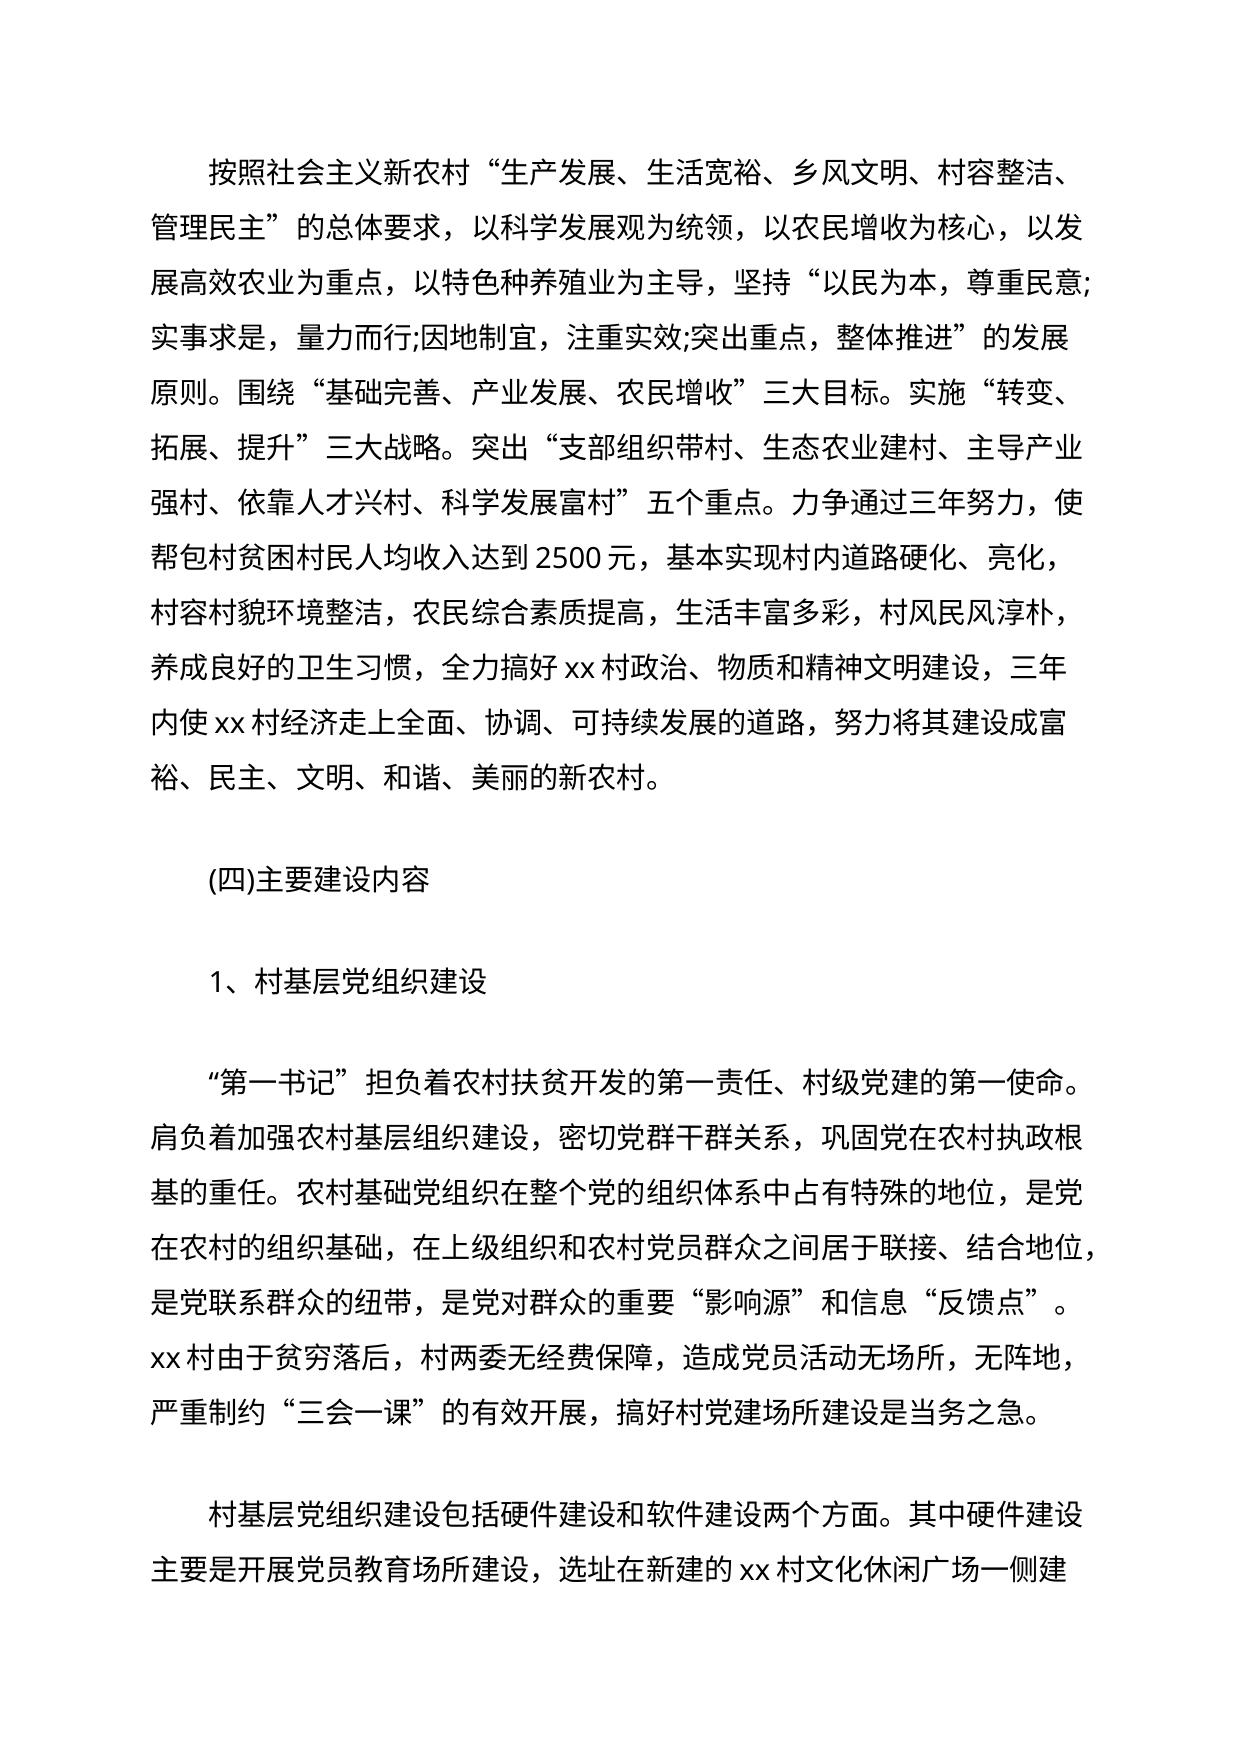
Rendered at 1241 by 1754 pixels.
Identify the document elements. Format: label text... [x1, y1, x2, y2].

text (四)主要建设内容 [150, 856, 1090, 898]
text 按照社会主义新农村“生产发展、生活宽裕、乡风文明、村容整洁、管理民主”的总体要求，以科学发展观为统领，以农民增收为核心，以发展高效农业为重点，以特色种养殖业为主导，坚持“以民为本，尊重民意;实事求是，量力而行;因地制宜，注重实效;突出重点，整体推进”的发展原则。围绕“基础完善、产业发展、农民增收”三大目标。实施“转变、拓展、提升”三大战略。突出“支部组织带村、生态农业建村、主导产业强村、依靠人才兴村、科学发展富村”五个重点。力争通过三年努力，使帮包村贫困村民人均收入达到2500元，基本实现村内道路硬化、亮化，村容村貌环境整洁，农民综合素质提高，生活丰富多彩，村风民风淳朴，养成良好的卫生习惯，全力搞好xx村政治、物质和精神文明建设，三年内使xx村经济走上全面、协调、可持续发展的道路，努力将其建设成富裕、民主、文明、和谐、美丽的新农村。 [150, 150, 1090, 797]
text 1、村基层党组织建设 [150, 958, 1090, 1001]
text “第一书记”担负着农村扶贫开发的第一责任、村级党建的第一使命。肩负着加强农村基层组织建设，密切党群干群关系，巩固党在农村执政根基的重任。农村基础党组织在整个党的组织体系中占有特殊的地位，是党在农村的组织基础，在上级组织和农村党员群众之间居于联接、结合地位，是党联系群众的纽带，是党对群众的重要“影响源”和信息“反馈点”。xx村由于贫穷落后，村两委无经费保障，造成党员活动无场所，无阵地，严重制约“三会一课”的有效开展，搞好村党建场所建设是当务之急。 [150, 1060, 1090, 1432]
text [150, 1491, 1090, 1589]
